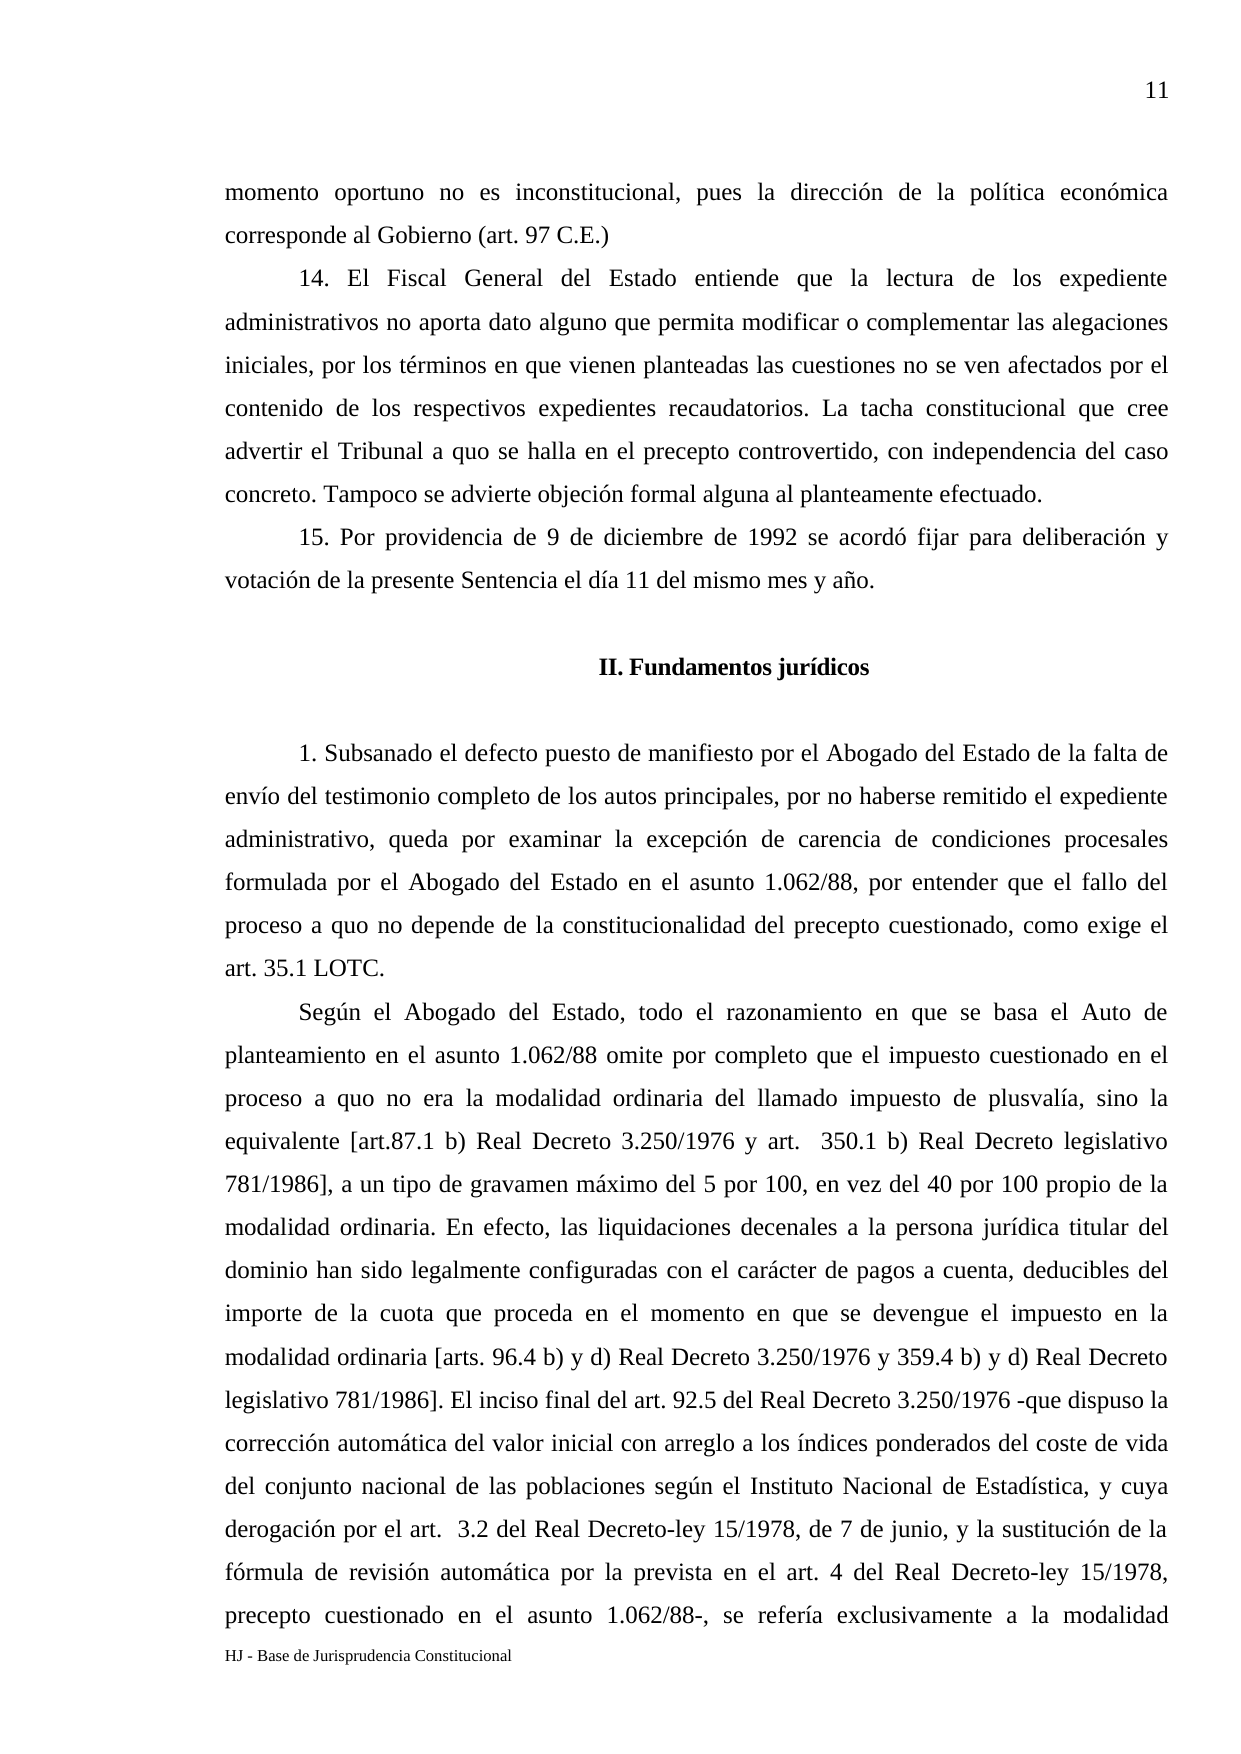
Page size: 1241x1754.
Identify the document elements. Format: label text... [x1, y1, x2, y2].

text 15. Por providencia de 9 de diciembre de 1992 se acordó fijar para deliberación y votación de la presente Sentencia el día 11 del mismo mes y año. [224, 522, 1169, 594]
text 14. El Fiscal General del Estado entiende que la lectura de los expediente administrativos no aporta dato alguno que permita modificar o complementar las alegaciones iniciales, por los términos en que vienen planteadas las cuestiones no se ven afectados por el contenido de los respectivos expedientes recaudatorios. La tacha constitucional que cree advertir el Tribunal a quo se halla en el precepto controvertido, con independencia del caso concreto. Tampoco se advierte objeción formal alguna al planteamente efectuado. [224, 263, 1169, 508]
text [224, 997, 1169, 1629]
text 1. Subsanado el defecto puesto de manifiesto por el Abogado del Estado de la falta de envío del testimonio completo de los autos principales, por no haberse remitido el expediente administrativo, queda por examinar la excepción de carencia de condiciones procesales formulada por el Abogado del Estado en el asunto 1.062/88, por entender que el fallo del proceso a quo no depende de la constitucionalidad del precepto cuestionado, como exige el art. 35.1 LOTC. [224, 738, 1169, 982]
subtitle II. Fundamentos jurídicos [224, 652, 1169, 680]
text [224, 177, 1169, 249]
